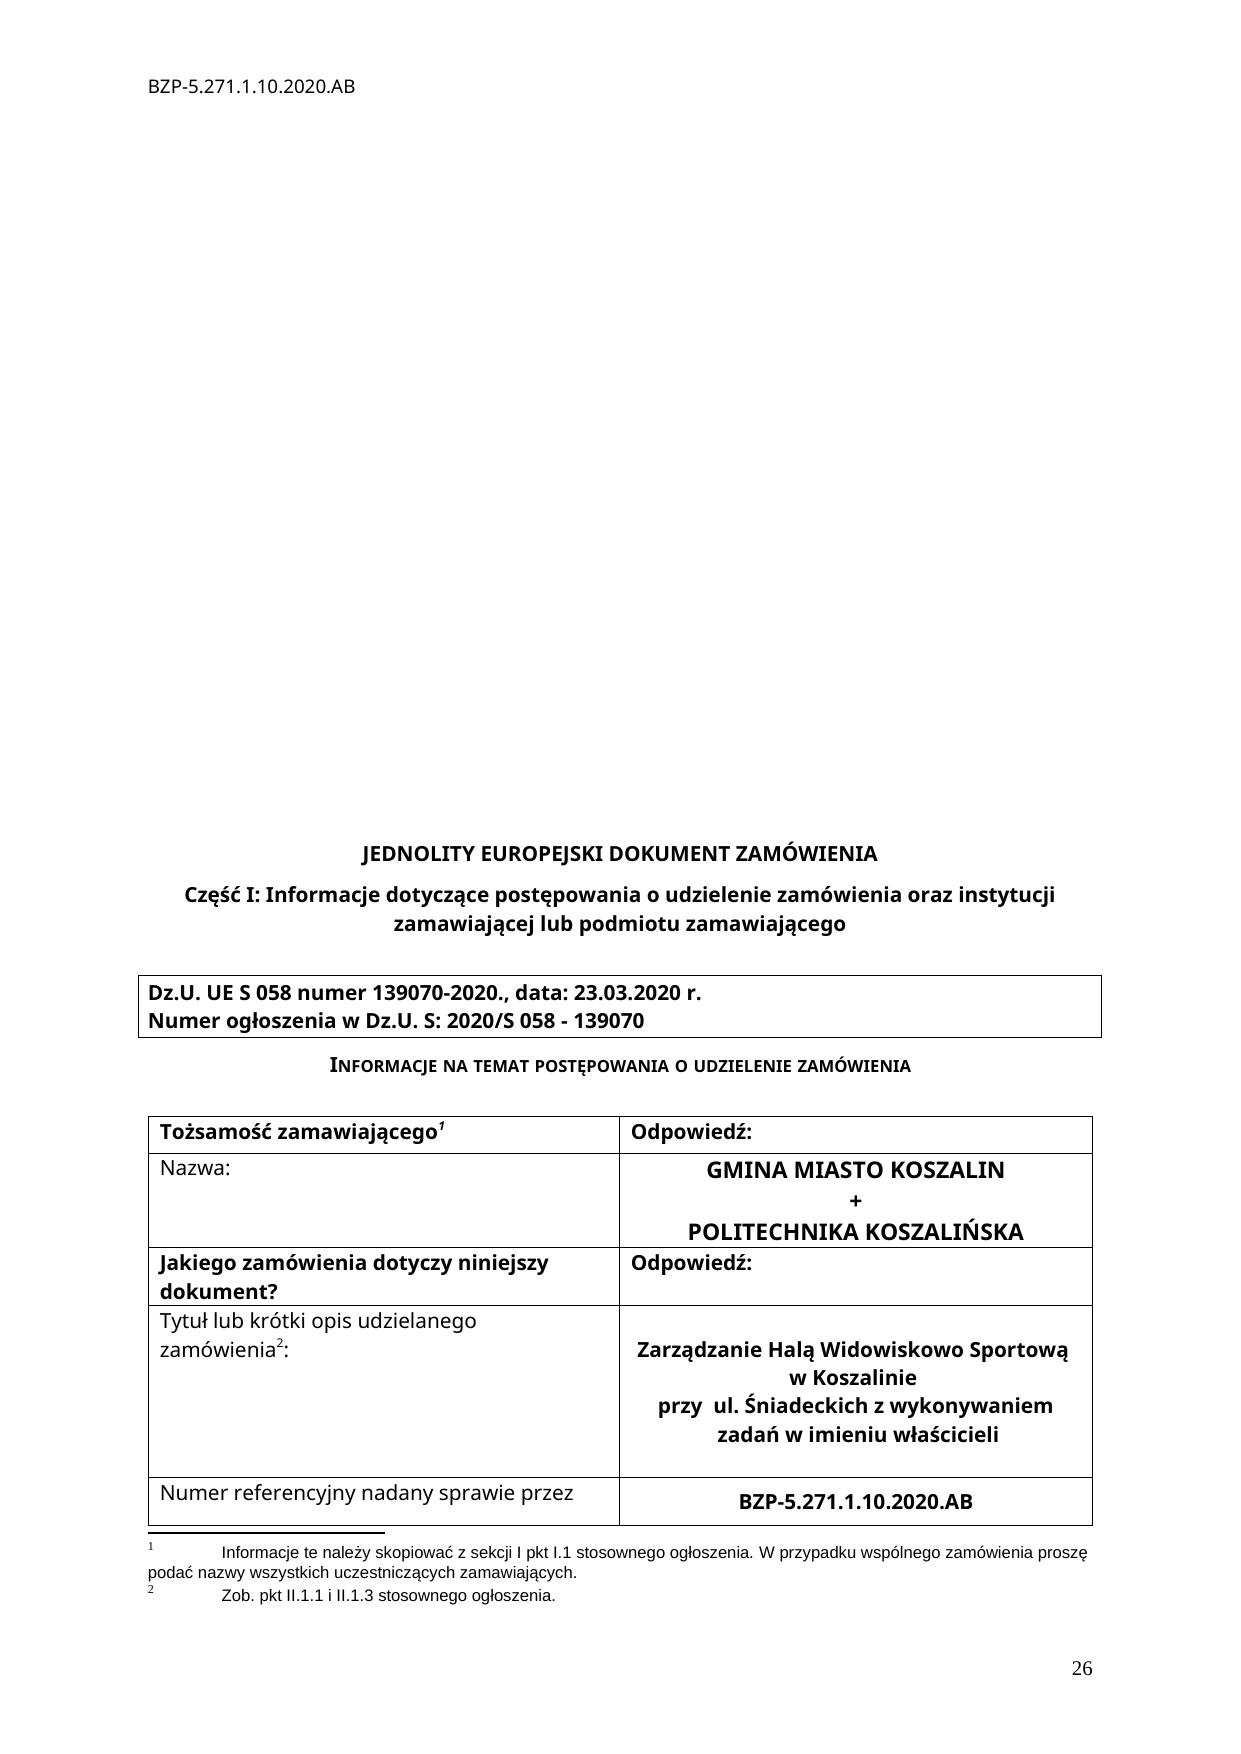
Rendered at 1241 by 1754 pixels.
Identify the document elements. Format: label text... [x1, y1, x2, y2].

title Informacje na temat postępowania o udzielenie zamówienia [148, 1050, 1092, 1079]
table_cell GMINA MIASTO KOSZALIN + POLITECHNIKA KOSZALIŃSKA [620, 1154, 1092, 1247]
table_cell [149, 1478, 619, 1525]
title Część I: Informacje dotyczące postępowania o udzielenie zamówienia oraz instytucji zamawiającej lub podmiotu zamawiającego [148, 880, 1092, 937]
table_cell Odpowiedź: [620, 1248, 1092, 1305]
table_cell Nazwa: [149, 1154, 619, 1247]
text Numer ogłoszenia w Dz.U. S: 2020/S 058 - 139070 [139, 1003, 1101, 1037]
table_cell Zarządzanie Halą Widowiskowo Sportową w Koszalinie przy ul. Śniadeckich z wykonywaniem zadań w imieniu właścicieli [620, 1306, 1092, 1477]
text Dz.U. UE S 058 numer 139070-2020., data: 23.03.2020 r. [139, 976, 1101, 1003]
table_header Tożsamość zamawiającego [149, 1117, 619, 1152]
table_cell Jakiego zamówienia dotyczy niniejszy dokument? [149, 1248, 619, 1305]
table_cell Tytuł lub krótki opis udzielanego zamówienia: [149, 1306, 619, 1477]
table_header Odpowiedź: [620, 1117, 1092, 1152]
text jednolitY europejski dokument zamówienia [148, 839, 1092, 868]
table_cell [620, 1478, 1092, 1525]
